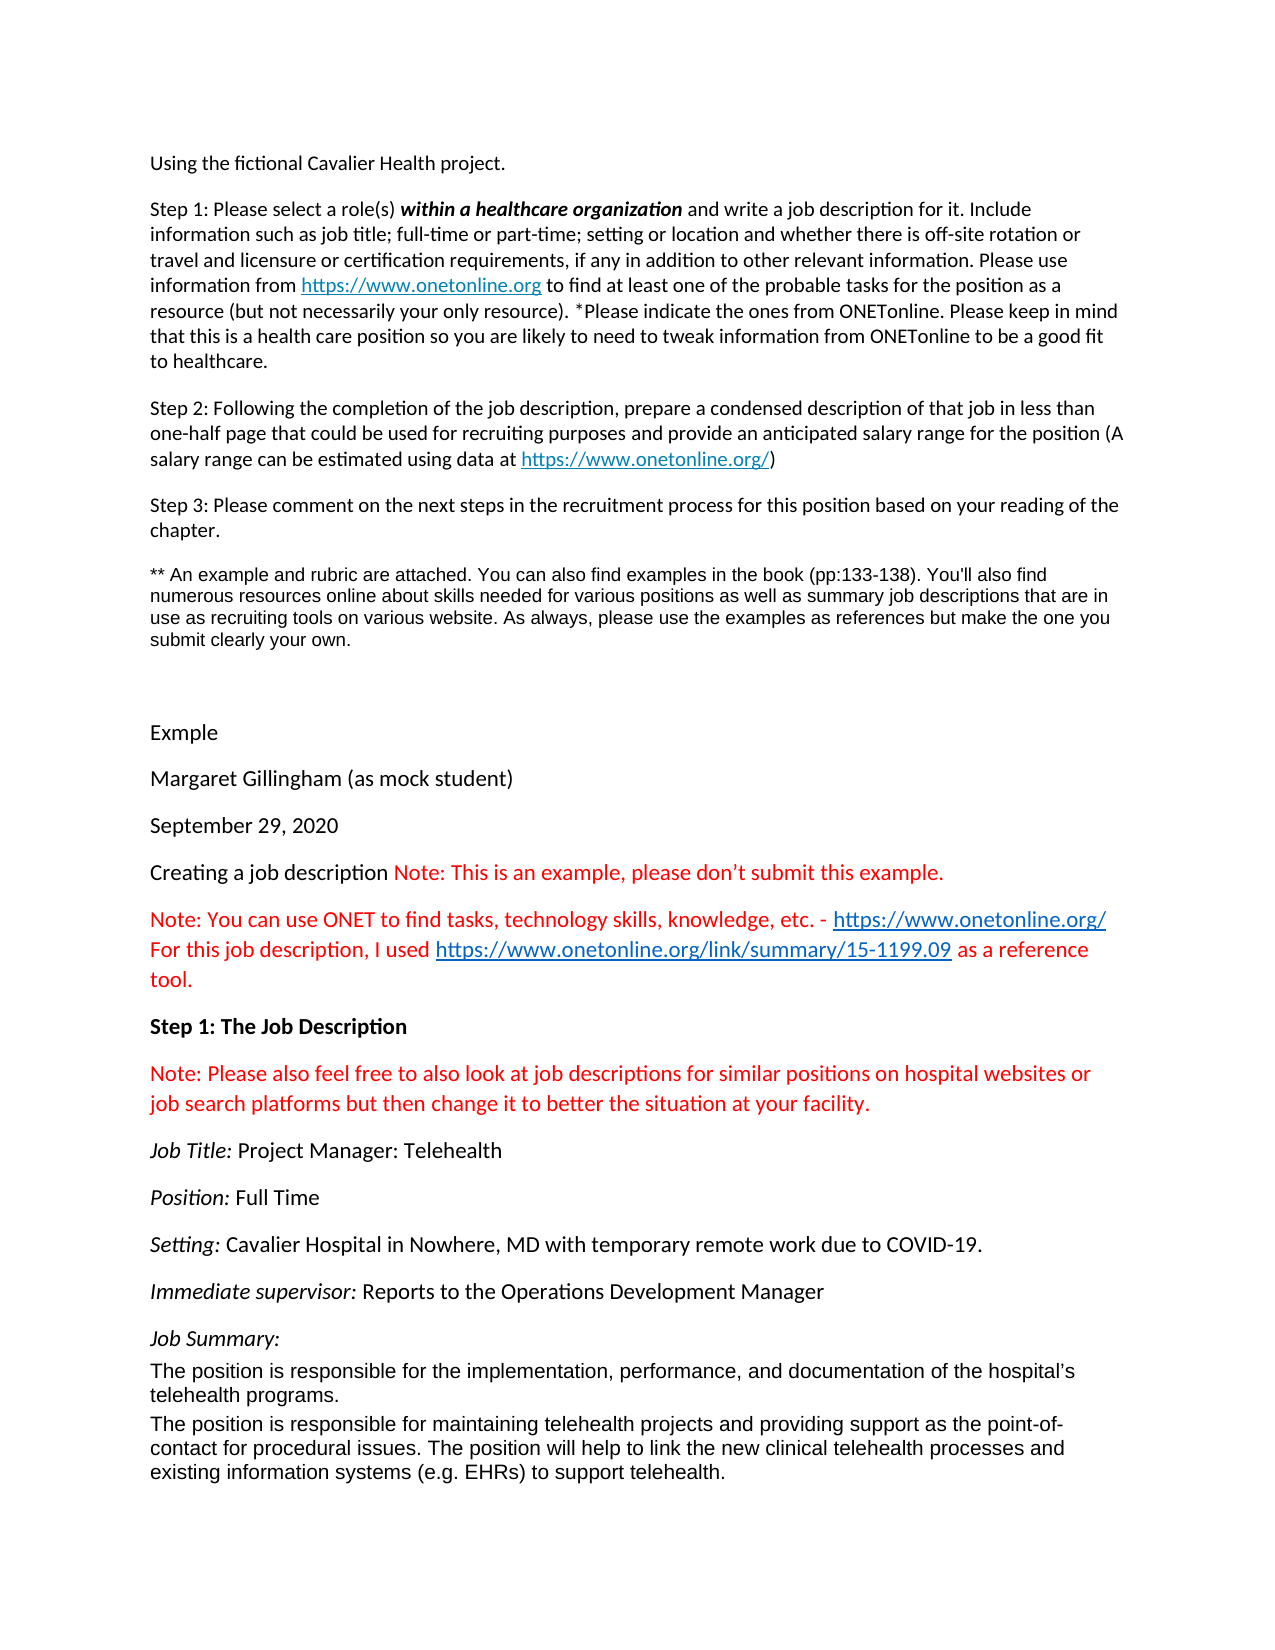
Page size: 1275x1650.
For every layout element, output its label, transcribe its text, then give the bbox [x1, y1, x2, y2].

text Note: Please also feel free to also look at job descriptions for similar positions on hospital websites or job search platforms but then change it to better the situation at your facility. [150, 1059, 1125, 1118]
text September 29, 2020 [150, 811, 1125, 839]
text Using the fictional Cavalier Health project. [150, 150, 1125, 175]
text Creating a job description Note: This is an example, please don’t submit this example. [150, 858, 1125, 886]
text The position is responsible for maintaining telehealth projects and providing support as the point-of-contact for procedural issues. The position will help to link the new clinical telehealth processes and existing information systems (e.g. EHRs) to support telehealth. [150, 1412, 1125, 1484]
text Job Summary: [150, 1324, 1125, 1352]
text Step 1: Please select a role(s) within a healthcare organization and write a job description for it. Include information such as job title; full-time or part-time; setting or location and whether there is off-site rotation or travel and licensure or certification requirements, if any in addition to other relevant information. Please use information from https://www.onetonline.org to find at least one of the probable tasks for the position as a resource (but not necessarily your only resource). *Please indicate the ones from ONETonline. Please keep in mind that this is a health care position so you are likely to need to tweak information from ONETonline to be a good fit to healthcare. [150, 196, 1125, 374]
text Position: Full Time [150, 1183, 1125, 1211]
text Job Title: Project Manager: Telehealth [150, 1136, 1125, 1164]
text The position is responsible for the implementation, performance, and documentation of the hospital’s telehealth programs. [150, 1359, 1125, 1407]
text Step 1: The Job Description [150, 1012, 1125, 1041]
text Step 2: Following the completion of the job description, prepare a condensed description of that job in less than one-half page that could be used for recruiting purposes and provide an anticipated salary range for the position (A salary range can be estimated using data at https://www.onetonline.org/) [150, 395, 1125, 471]
text Note: You can use ONET to find tasks, technology skills, knowledge, etc. - https://www.onetonline.org/ For this job description, I used https://www.onetonline.org/link/summary/15-1199.09 as a reference tool. [150, 905, 1125, 994]
text Setting: Cavalier Hospital in Nowhere, MD with temporary remote work due to COVID-19. [150, 1230, 1125, 1258]
text Immediate supervisor: Reports to the Operations Development Manager [150, 1277, 1125, 1305]
text Step 3: Please comment on the next steps in the recruitment process for this position based on your reading of the chapter. [150, 492, 1125, 543]
text ** An example and rubric are attached. You can also find examples in the book (pp:133-138). You'll also find numerous resources online about skills needed for various positions as well as summary job descriptions that are in use as recruiting tools on various website. As always, please use the examples as references but make the one you submit clearly your own. [150, 564, 1125, 650]
text Exmple [150, 718, 1125, 746]
text Margaret Gillingham (as mock student) [150, 764, 1125, 793]
